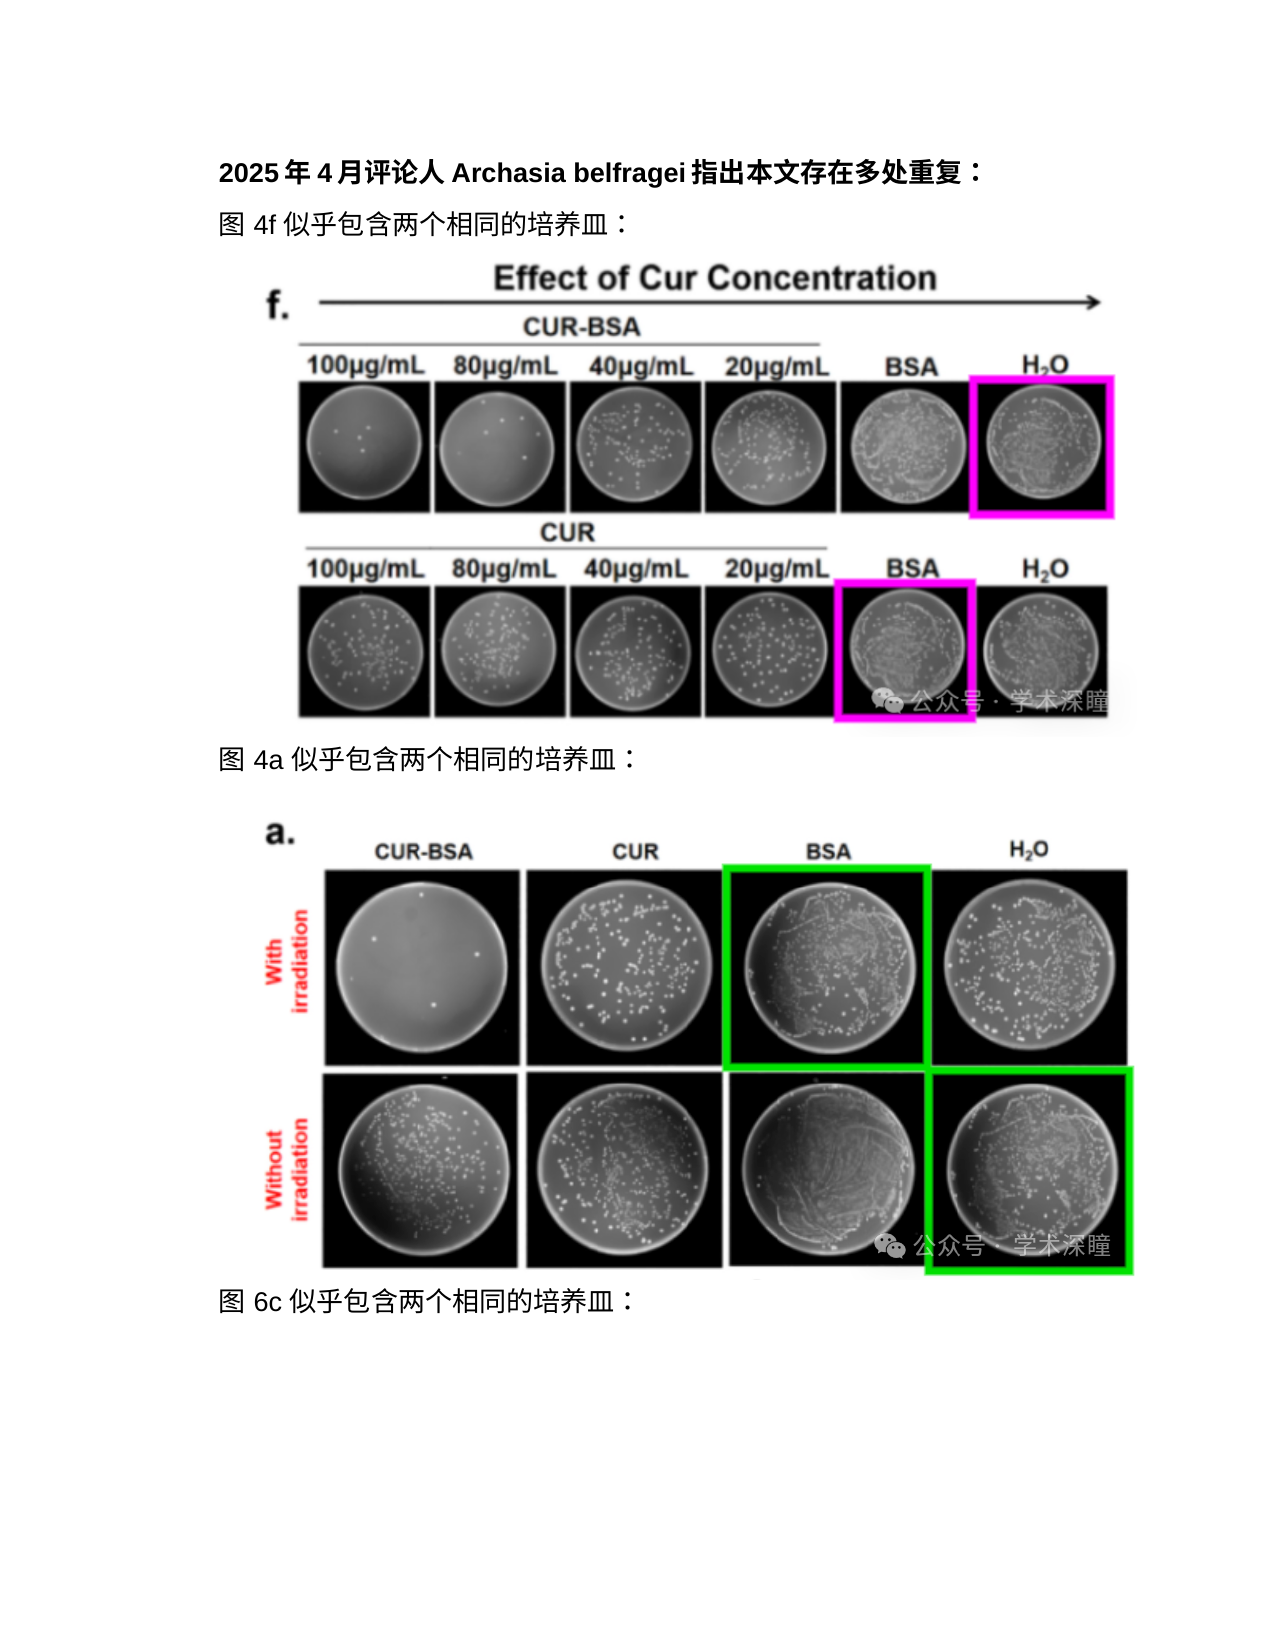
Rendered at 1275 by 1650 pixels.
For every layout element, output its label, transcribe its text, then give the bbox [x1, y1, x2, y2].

text 2025年4月评论人Archasia belfragei指出本文存在多处重复： [219, 150, 1056, 190]
text 图 6c 似乎包含两个相同的培养皿： [219, 1279, 1056, 1319]
text 图 4a 似乎包含两个相同的培养皿： [219, 737, 1056, 777]
picture [237, 255, 1138, 737]
text 图 4f 似乎包含两个相同的培养皿： [219, 202, 1056, 242]
picture [237, 789, 1138, 1280]
